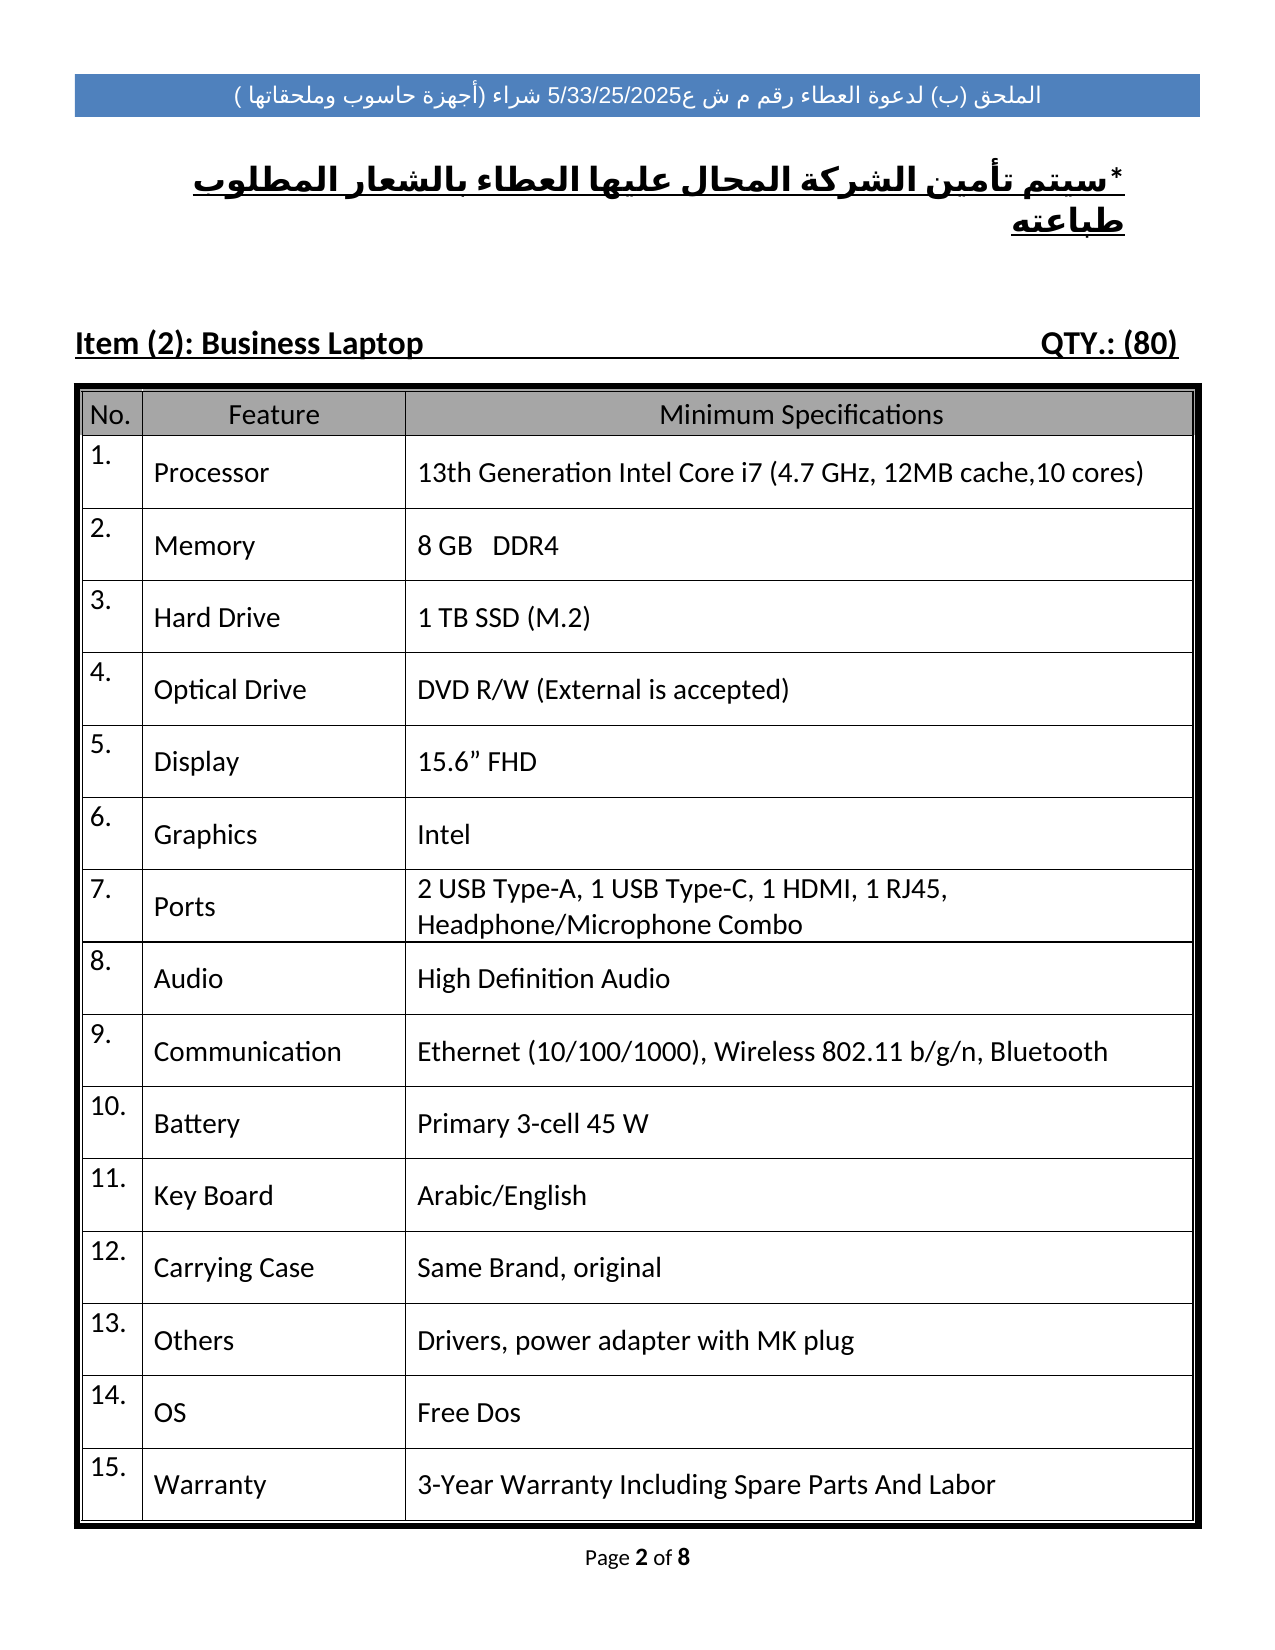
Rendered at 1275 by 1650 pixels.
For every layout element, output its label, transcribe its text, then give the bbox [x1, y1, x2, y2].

table_cell [83, 509, 142, 580]
table_cell High Definition Audio [406, 943, 1192, 1014]
table_cell [83, 436, 142, 508]
table_header Feature [143, 392, 405, 435]
table_cell Warranty [143, 1449, 405, 1520]
table_cell Primary 3-cell 45 W [406, 1087, 1192, 1158]
table_cell Free Dos [406, 1376, 1192, 1447]
table_cell [83, 1304, 142, 1375]
table_cell [83, 1159, 142, 1231]
table_cell Communication [143, 1015, 405, 1086]
table_cell OS [143, 1376, 405, 1447]
table_cell Key Board [143, 1159, 405, 1231]
table_cell [83, 726, 142, 797]
table_cell Carrying Case [143, 1232, 405, 1303]
table_cell DVD R/W (External is accepted) [406, 653, 1192, 724]
table_cell [83, 798, 142, 869]
table_cell Drivers, power adapter with MK plug [406, 1304, 1192, 1375]
table_cell 2 USB Type-A, 1 USB Type-C, 1 HDMI, 1 RJ45, Headphone/Microphone Combo [406, 870, 1192, 941]
table_cell Graphics [143, 798, 405, 869]
table_cell 13th Generation Intel Core i7 (4.7 GHz, 12MB cache,10 cores) [406, 436, 1192, 508]
list *سيتم تأمين الشركة المحال عليها العطاء بالشعار المطلوب طباعته [75, 159, 1125, 240]
table_cell Arabic/English [406, 1159, 1192, 1231]
table_cell 8 GB DDR4 [406, 509, 1192, 580]
table_cell Battery [143, 1087, 405, 1158]
table_cell [83, 943, 142, 1014]
text Item (2): Business Laptop QTY.: (80) [75, 322, 1200, 363]
table_cell Memory [143, 509, 405, 580]
table_header No. [83, 392, 142, 435]
table_cell 1 TB SSD (M.2) [406, 581, 1192, 652]
table_cell Display [143, 726, 405, 797]
table_cell Hard Drive [143, 581, 405, 652]
table_cell [83, 1087, 142, 1158]
table_cell Ports [143, 870, 405, 941]
table_cell [83, 1232, 142, 1303]
table_cell [83, 1376, 142, 1447]
table_cell [83, 1449, 142, 1520]
table_cell [83, 1015, 142, 1086]
table_cell 15.6” FHD [406, 726, 1192, 797]
table_cell Ethernet (10/100/1000), Wireless 802.11 b/g/n, Bluetooth [406, 1015, 1192, 1086]
table_cell Optical Drive [143, 653, 405, 724]
table_cell Others [143, 1304, 405, 1375]
table_cell [83, 581, 142, 652]
table_cell 3-Year Warranty Including Spare Parts And Labor [406, 1449, 1192, 1520]
table_cell [83, 870, 142, 941]
table_cell [83, 653, 142, 724]
table_cell Audio [143, 943, 405, 1014]
table_cell Same Brand, original [406, 1232, 1192, 1303]
table_cell Processor [143, 436, 405, 508]
table_cell Intel [406, 798, 1192, 869]
table_header Minimum Specifications [406, 392, 1192, 435]
